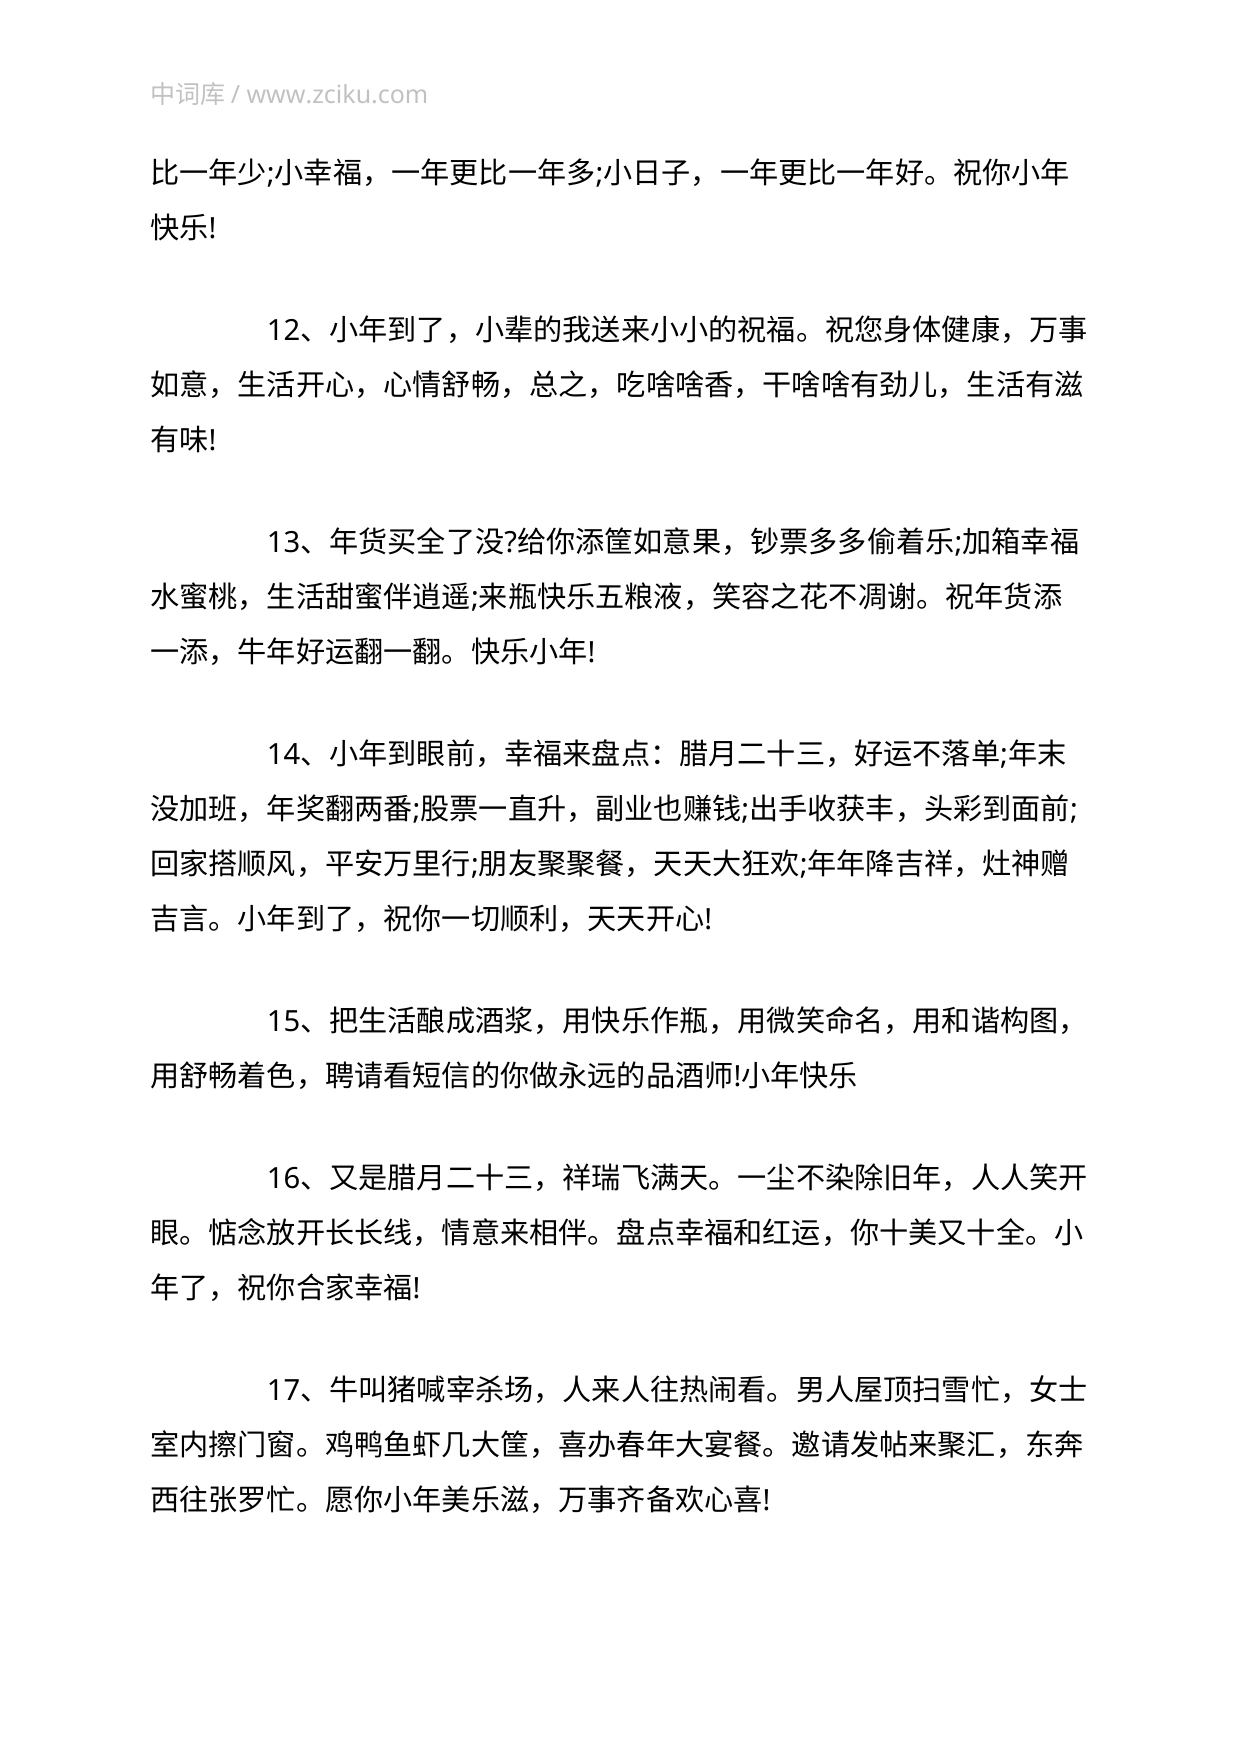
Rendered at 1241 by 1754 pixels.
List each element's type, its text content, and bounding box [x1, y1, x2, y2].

text 16、又是腊月二十三，祥瑞飞满天。一尘不染除旧年，人人笑开眼。惦念放开长长线，情意来相伴。盘点幸福和红运，你十美又十全。小年了，祝你合家幸福! [150, 1155, 1090, 1307]
text 13、年货买全了没?给你添筐如意果，钞票多多偷着乐;加箱幸福水蜜桃，生活甜蜜伴逍遥;来瓶快乐五粮液，笑容之花不凋谢。祝年货添一添，牛年好运翻一翻。快乐小年! [150, 519, 1090, 671]
text 14、小年到眼前，幸福来盘点：腊月二十三，好运不落单;年末没加班，年奖翻两番;股票一直升，副业也赚钱;出手收获丰，头彩到面前;回家搭顺风，平安万里行;朋友聚聚餐，天天大狂欢;年年降吉祥，灶神赠吉言。小年到了，祝你一切顺利，天天开心! [150, 731, 1090, 938]
text 12、小年到了，小辈的我送来小小的祝福。祝您身体健康，万事如意，生活开心，心情舒畅，总之，吃啥啥香，干啥啥有劲儿，生活有滋有味! [150, 307, 1090, 459]
text 17、牛叫猪喊宰杀场，人来人往热闹看。男人屋顶扫雪忙，女士室内擦门窗。鸡鸭鱼虾几大筐，喜办春年大宴餐。邀请发帖来聚汇，东奔西往张罗忙。愿你小年美乐滋，万事齐备欢心喜! [150, 1367, 1090, 1519]
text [150, 150, 1090, 247]
text 15、把生活酿成酒浆，用快乐作瓶，用微笑命名，用和谐构图，用舒畅着色，聘请看短信的你做永远的品酒师!小年快乐 [150, 998, 1090, 1095]
